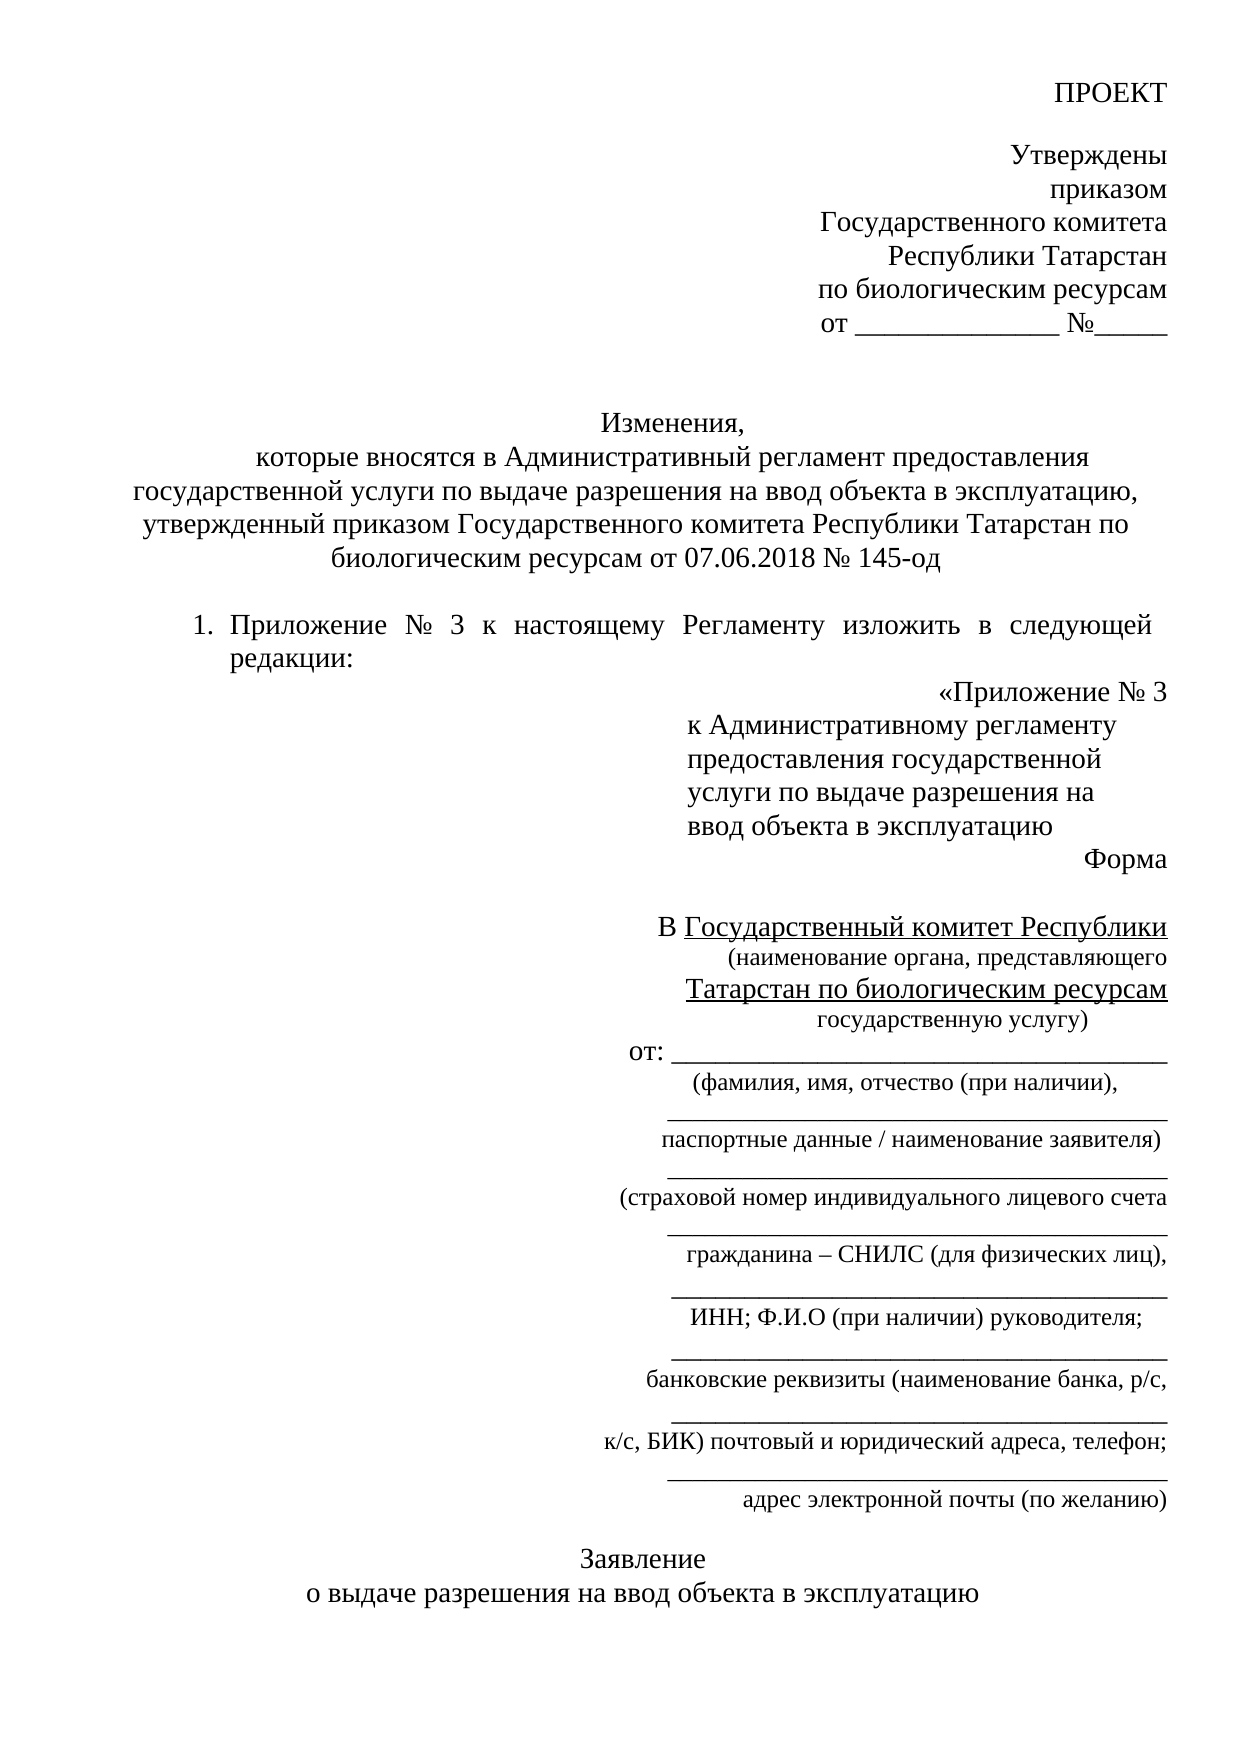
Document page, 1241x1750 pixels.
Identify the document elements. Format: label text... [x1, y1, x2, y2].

text приказом [118, 171, 1167, 204]
text к/с, БИК) почтовый и юридический адреса, телефон; [133, 1426, 1167, 1455]
text (страховой номер индивидуального лицевого счета [133, 1182, 1167, 1211]
text от: __________________________________ [103, 1033, 1167, 1067]
text банковские реквизиты (наименование банка, p/с, [118, 1364, 1167, 1393]
text о выдаче разрешения на ввод объекта в эксплуатацию [118, 1575, 1167, 1608]
text «Приложение № 3 [118, 674, 1167, 707]
text Форма [118, 842, 1167, 875]
text гражданина – СНИЛС (для физических лиц), __________________________________ [133, 1239, 1167, 1302]
text ________________________________________ [133, 1455, 1167, 1484]
text государственную услугу) [103, 1004, 1167, 1033]
text __________________________________ [133, 1330, 1167, 1364]
text Татарстан по биологическим ресурсам [103, 971, 1167, 1004]
text (наименование органа, представляющего [103, 942, 1167, 971]
title Приложение № 3 к настоящему Регламенту изложить в следующей редакции: [192, 607, 1153, 674]
text ________________________________________ [133, 1211, 1167, 1239]
text ________________________________________ [118, 1096, 1167, 1124]
text В Государственный комитет Республики [103, 909, 1167, 942]
text паспортные данные / наименование заявителя) [118, 1124, 1167, 1153]
title Изменения, [118, 406, 1153, 439]
text от ______________ №_____ [118, 305, 1167, 338]
text адрес электронной почты (по желанию) [133, 1484, 1167, 1512]
title которые вносятся в Административный регламент предоставления государственной услуги по выдаче разрешения на ввод объекта в эксплуатацию, утвержденный приказом Государственного комитета Республики Татарстан по биологическим ресурсам от 07.06.2018 № 145-од [118, 439, 1153, 573]
text Заявление [118, 1541, 1167, 1575]
text по биологическим ресурсам [118, 271, 1167, 305]
text Государственного комитета [118, 204, 1167, 238]
table_header к Административному регламенту предоставления государственной услуги по выдаче разрешения на ввод объекта в эксплуатацию [676, 708, 1167, 842]
text ИНН; Ф.И.О (при наличии) руководителя; [133, 1302, 1167, 1330]
text Утверждены [118, 137, 1167, 171]
text ________________________________________ [118, 1153, 1167, 1182]
text Республики Татарстан [118, 238, 1167, 271]
text __________________________________ [118, 1393, 1167, 1426]
text (фамилия, имя, отчество (при наличии), [118, 1067, 1167, 1096]
